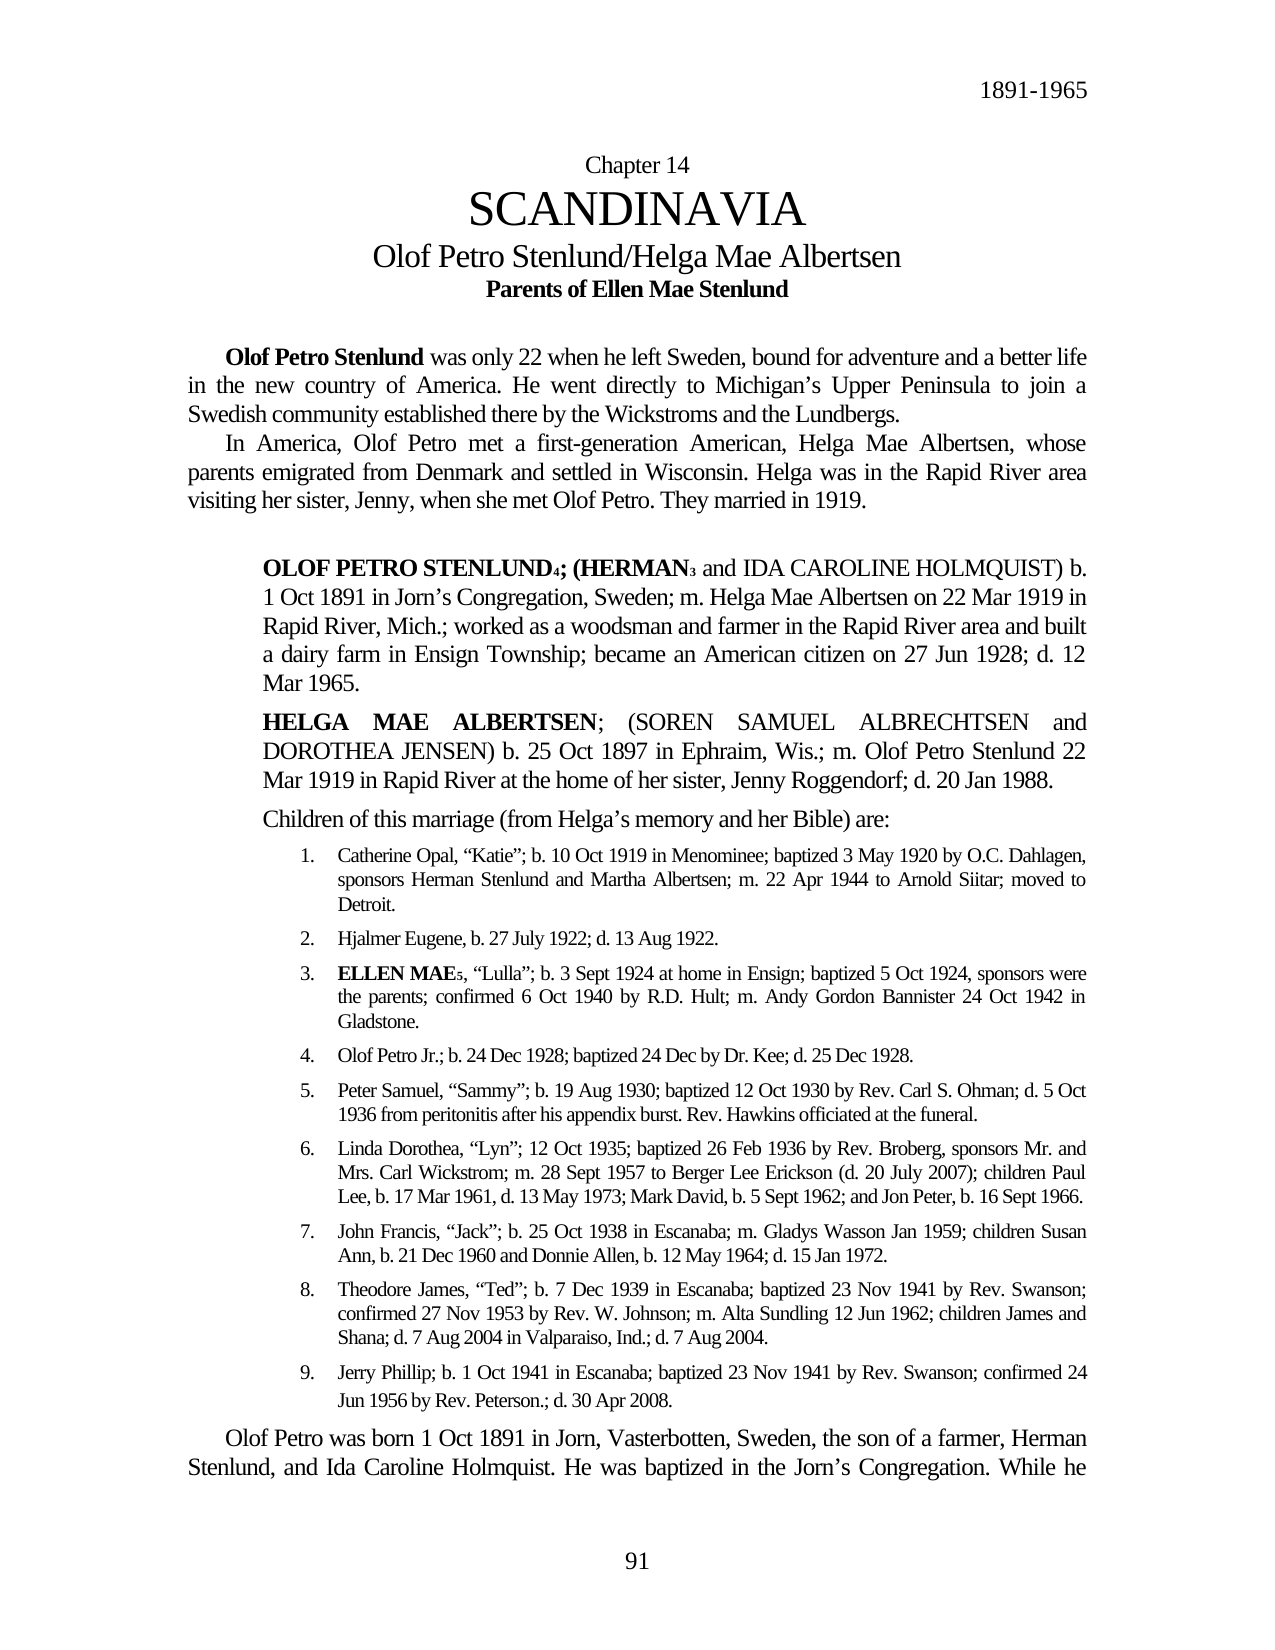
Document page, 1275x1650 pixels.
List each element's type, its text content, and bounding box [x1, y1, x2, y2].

title Chapter 14 [187, 150, 1087, 179]
list Jerry Phillip; b. 1 Oct 1941 in Escanaba; baptized 23 Nov 1941 by Rev. Swanson; confirmed 24 Jun 1956 by Rev. Peterson.; d. 30 Apr 2008. [300, 1360, 1087, 1413]
list ELLEN MAE5, “Lulla”; b. 3 Sept 1924 at home in Ensign; baptized 5 Oct 1924, sponsors were the parents; confirmed 6 Oct 1940 by R.D. Hult; m. Andy Gordon Bannister 24 Oct 1942 in Gladstone. [300, 960, 1087, 1033]
list Linda Dorothea, “Lyn”; 12 Oct 1935; baptized 26 Feb 1936 by Rev. Broberg, sponsors Mr. and Mrs. Carl Wickstrom; m. 28 Sept 1957 to Berger Lee Erickson (d. 20 July 2007); children Paul Lee, b. 17 Mar 1961, d. 13 May 1973; Mark David, b. 5 Sept 1962; and Jon Peter, b. 16 Sept 1966. [300, 1136, 1087, 1208]
list Peter Samuel, “Sammy”; b. 19 Aug 1930; baptized 12 Oct 1930 by Rev. Carl S. Ohman; d. 5 Oct 1936 from peritonitis after his appendix burst. Rev. Hawkins officiated at the funeral. [300, 1077, 1087, 1126]
list Theodore James, “Ted”; b. 7 Dec 1939 in Escanaba; baptized 23 Nov 1941 by Rev. Swanson; confirmed 27 Nov 1953 by Rev. W. Johnson; m. Alta Sundling 12 Jun 1962; children James and Shana; d. 7 Aug 2004 in Valparaiso, Ind.; d. 7 Aug 2004. [300, 1277, 1087, 1349]
subtitle Parents of Ellen Mae Stenlund [187, 274, 1087, 303]
subtitle Olof Petro Stenlund/Helga Mae Albertsen [187, 236, 1087, 274]
list Catherine Opal, “Katie”; b. 10 Oct 1919 in Menominee; baptized 3 May 1920 by O.C. Dahlagen, sponsors Herman Stenlund and Martha Albertsen; m. 22 Apr 1944 to Arnold Siitar; moved to Detroit. [300, 843, 1087, 916]
subtitle In America, Olof Petro met a first-generation American, Helga Mae Albertsen, whose parents emigrated from Denmark and settled in Wisconsin. Helga was in the Rapid River area visiting her sister, Jenny, when she met Olof Petro. They married in 1919. [187, 428, 1087, 514]
subtitle Children of this marriage (from Helga’s memory and her Bible) are: [262, 804, 1087, 833]
list Hjalmer Eugene, b. 27 July 1922; d. 13 Aug 1922. [300, 926, 1087, 950]
subtitle Olof Petro Stenlund was only 22 when he left Sweden, bound for adventure and a better life in the new country of America. He went directly to Michigan’s Upper Peninsula to join a Swedish community established there by the Wickstroms and the Lundbergs. [187, 342, 1087, 428]
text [187, 1423, 1087, 1481]
title SCANDINAVIA [187, 179, 1087, 236]
subtitle OLOF PETRO STENLUND4; (HERMAN3 and IDA CAROLINE HOLMQUIST) b. 1 Oct 1891 in Jorn’s Congregation, Sweden; m. Helga Mae Albertsen on 22 Mar 1919 in Rapid River, Mich.; worked as a woodsman and farmer in the Rapid River area and built a dairy farm in Ensign Township; became an American citizen on 27 Jun 1928; d. 12 Mar 1965. [262, 553, 1087, 697]
subtitle HELGA MAE ALBERTSEN; (SOREN SAMUEL ALBRECHTSEN and DOROTHEA JENSEN) b. 25 Oct 1897 in Ephraim, Wis.; m. Olof Petro Stenlund 22 Mar 1919 in Rapid River at the home of her sister, Jenny Roggendorf; d. 20 Jan 1988. [262, 707, 1087, 794]
list Olof Petro Jr.; b. 24 Dec 1928; baptized 24 Dec by Dr. Kee; d. 25 Dec 1928. [300, 1043, 1087, 1067]
list John Francis, “Jack”; b. 25 Oct 1938 in Escanaba; m. Gladys Wasson Jan 1959; children Susan Ann, b. 21 Dec 1960 and Donnie Allen, b. 12 May 1964; d. 15 Jan 1972. [300, 1219, 1087, 1267]
